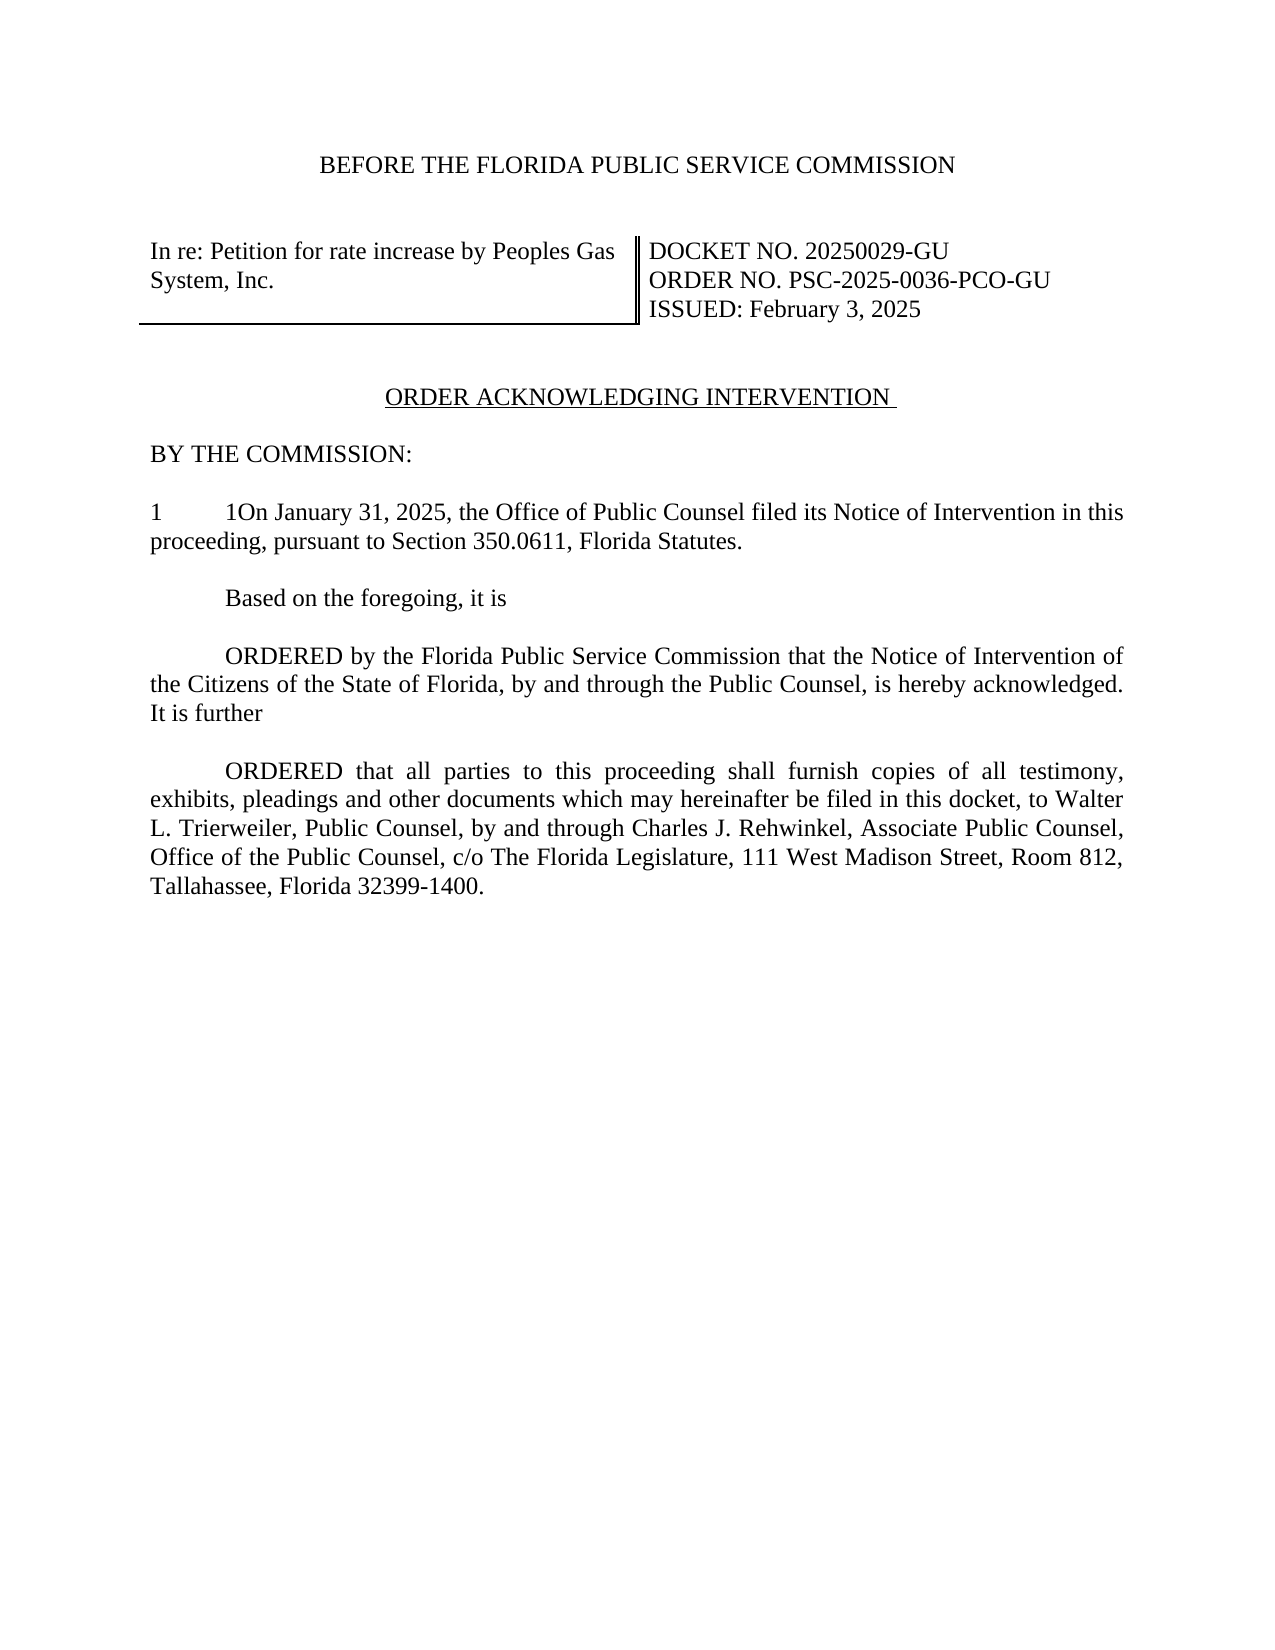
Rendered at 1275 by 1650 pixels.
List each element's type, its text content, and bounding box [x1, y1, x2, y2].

table_header In re: Petition for rate increase by Peoples Gas System, Inc. [139, 236, 635, 322]
text BY THE COMMISSION: [150, 439, 1125, 468]
text ORDERED by the Florida Public Service Commission that the Notice of Intervention of the Citizens of the State of , by and through the Public Counsel, is hereby acknowledged. It is further [150, 641, 1125, 727]
text ORDERED that all parties to this proceeding shall furnish copies of all testimony, exhibits, pleadings and other documents which may hereinafter be filed in this docket, to Walter L. Trierweiler, Public Counsel, by and through Charles J. Rehwinkel, Associate Public Counsel, Office of the Public Counsel, c/o The Florida Legislature, 111 West Madison Street, Room 812, Tallahassee, Florida 32399-1400. [150, 756, 1125, 899]
text Based on the foregoing, it is [150, 583, 1125, 612]
table_header DOCKET NO. 20250029-GU ORDER NO. PSC-2025-0036-PCO-GU ISSUED: February 3, 2025 [640, 236, 1136, 322]
subtitle BEFORE THE FLORIDA PUBLIC SERVICE COMMISSION [150, 150, 1125, 179]
text ORDER ACKNOWLEDGING INTERVENTION [150, 382, 1125, 411]
text On January 31, 2025, the Office of Public Counsel filed its Notice of Intervention in this proceeding, pursuant to Section 350.0611, Florida Statutes. [150, 497, 1125, 554]
